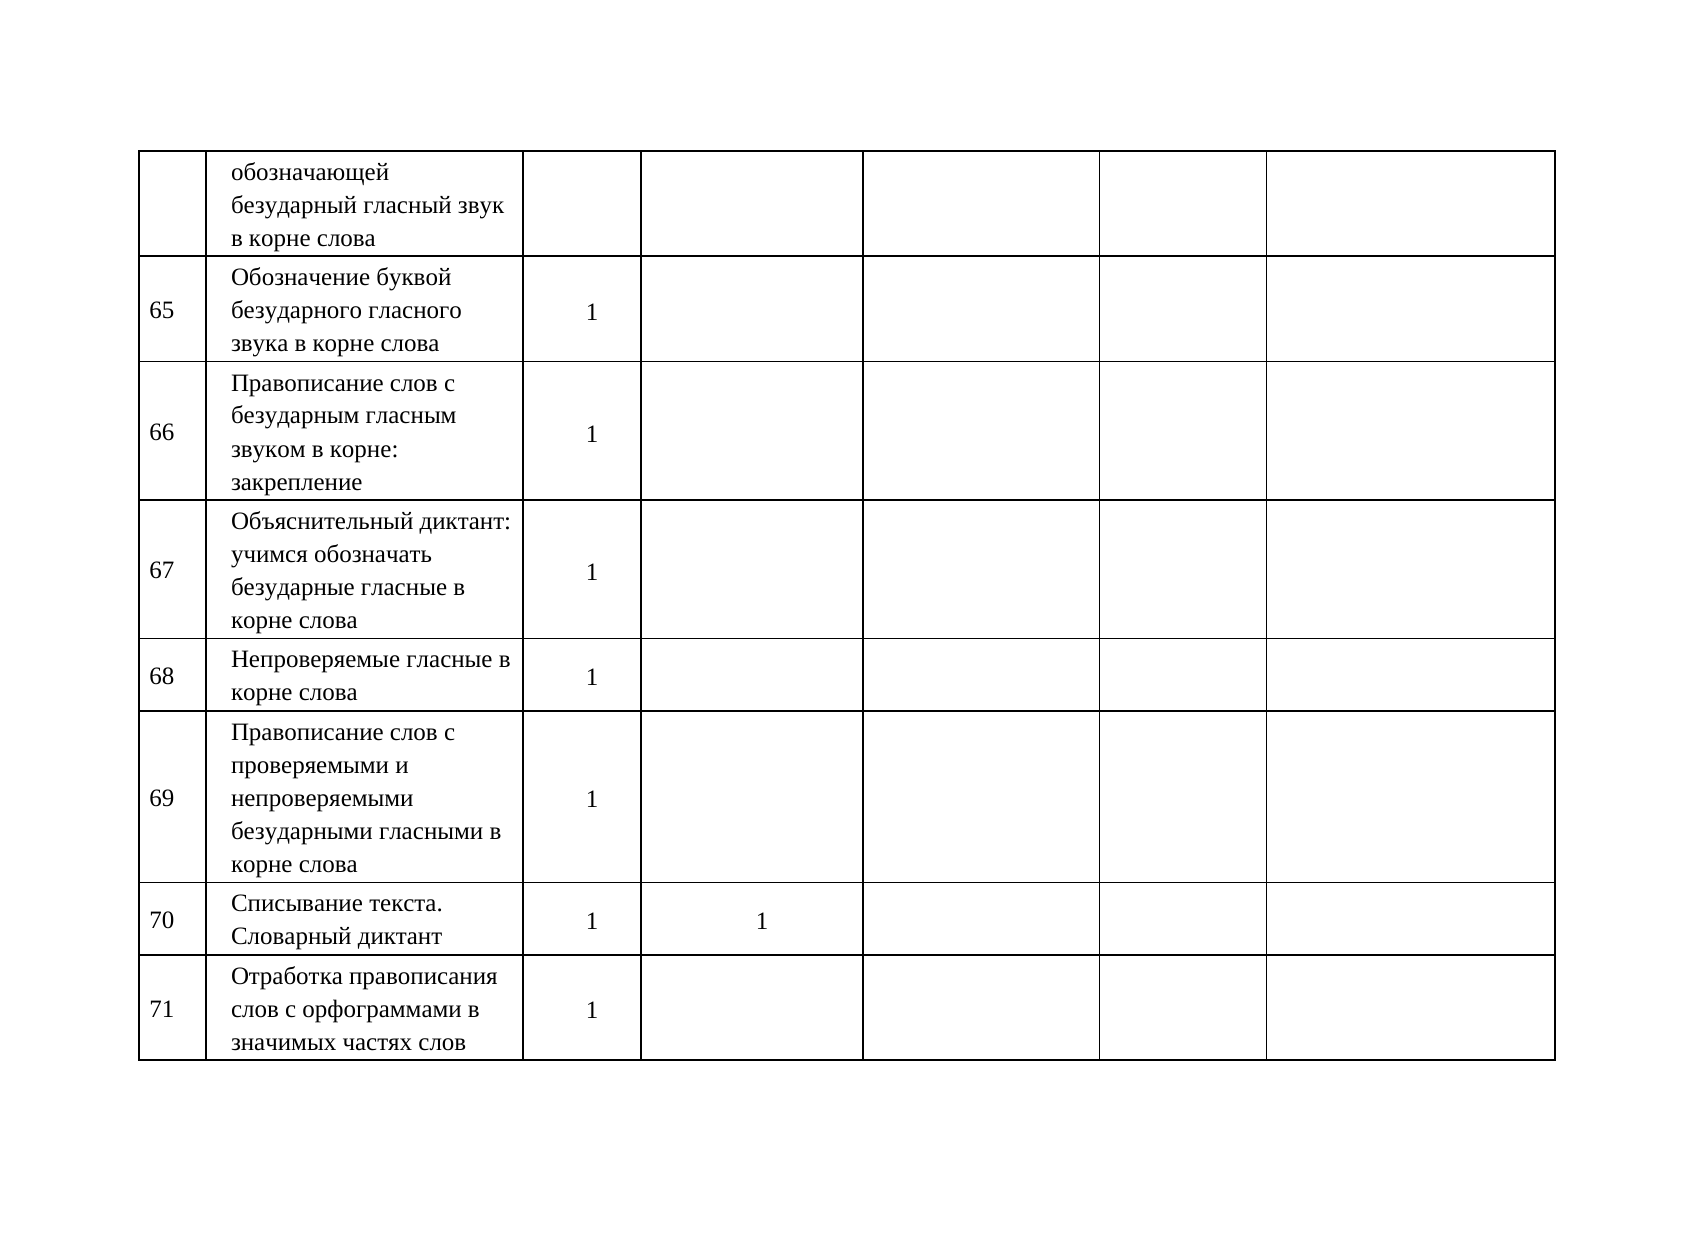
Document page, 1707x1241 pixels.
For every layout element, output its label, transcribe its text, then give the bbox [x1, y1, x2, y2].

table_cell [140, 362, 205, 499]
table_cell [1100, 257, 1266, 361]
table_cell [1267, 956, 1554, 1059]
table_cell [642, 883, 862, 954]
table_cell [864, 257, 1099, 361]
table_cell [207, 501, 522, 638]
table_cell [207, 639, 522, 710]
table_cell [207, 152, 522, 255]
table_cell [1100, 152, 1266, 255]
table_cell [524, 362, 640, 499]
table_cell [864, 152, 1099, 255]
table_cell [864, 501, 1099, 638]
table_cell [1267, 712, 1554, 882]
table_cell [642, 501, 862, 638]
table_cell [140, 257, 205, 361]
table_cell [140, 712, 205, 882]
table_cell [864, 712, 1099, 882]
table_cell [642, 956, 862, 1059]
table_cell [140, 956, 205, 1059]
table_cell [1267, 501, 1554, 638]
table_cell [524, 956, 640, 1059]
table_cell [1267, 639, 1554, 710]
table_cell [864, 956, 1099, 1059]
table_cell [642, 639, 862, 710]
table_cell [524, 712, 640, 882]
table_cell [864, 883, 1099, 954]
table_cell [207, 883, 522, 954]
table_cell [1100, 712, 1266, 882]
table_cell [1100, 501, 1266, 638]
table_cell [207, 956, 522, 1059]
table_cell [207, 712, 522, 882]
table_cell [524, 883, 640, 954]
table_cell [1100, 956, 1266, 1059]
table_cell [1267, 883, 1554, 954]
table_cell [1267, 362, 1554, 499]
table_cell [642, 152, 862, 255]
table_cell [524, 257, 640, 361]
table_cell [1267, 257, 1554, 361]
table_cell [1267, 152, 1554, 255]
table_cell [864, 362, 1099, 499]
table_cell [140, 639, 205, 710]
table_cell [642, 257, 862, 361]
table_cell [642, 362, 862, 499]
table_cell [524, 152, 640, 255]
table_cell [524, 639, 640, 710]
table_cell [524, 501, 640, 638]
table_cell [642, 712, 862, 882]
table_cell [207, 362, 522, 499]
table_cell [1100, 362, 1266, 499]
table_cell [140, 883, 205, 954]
table_cell 64 [140, 152, 205, 255]
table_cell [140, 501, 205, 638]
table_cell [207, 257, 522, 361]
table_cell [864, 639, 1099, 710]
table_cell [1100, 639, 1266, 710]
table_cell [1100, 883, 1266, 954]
